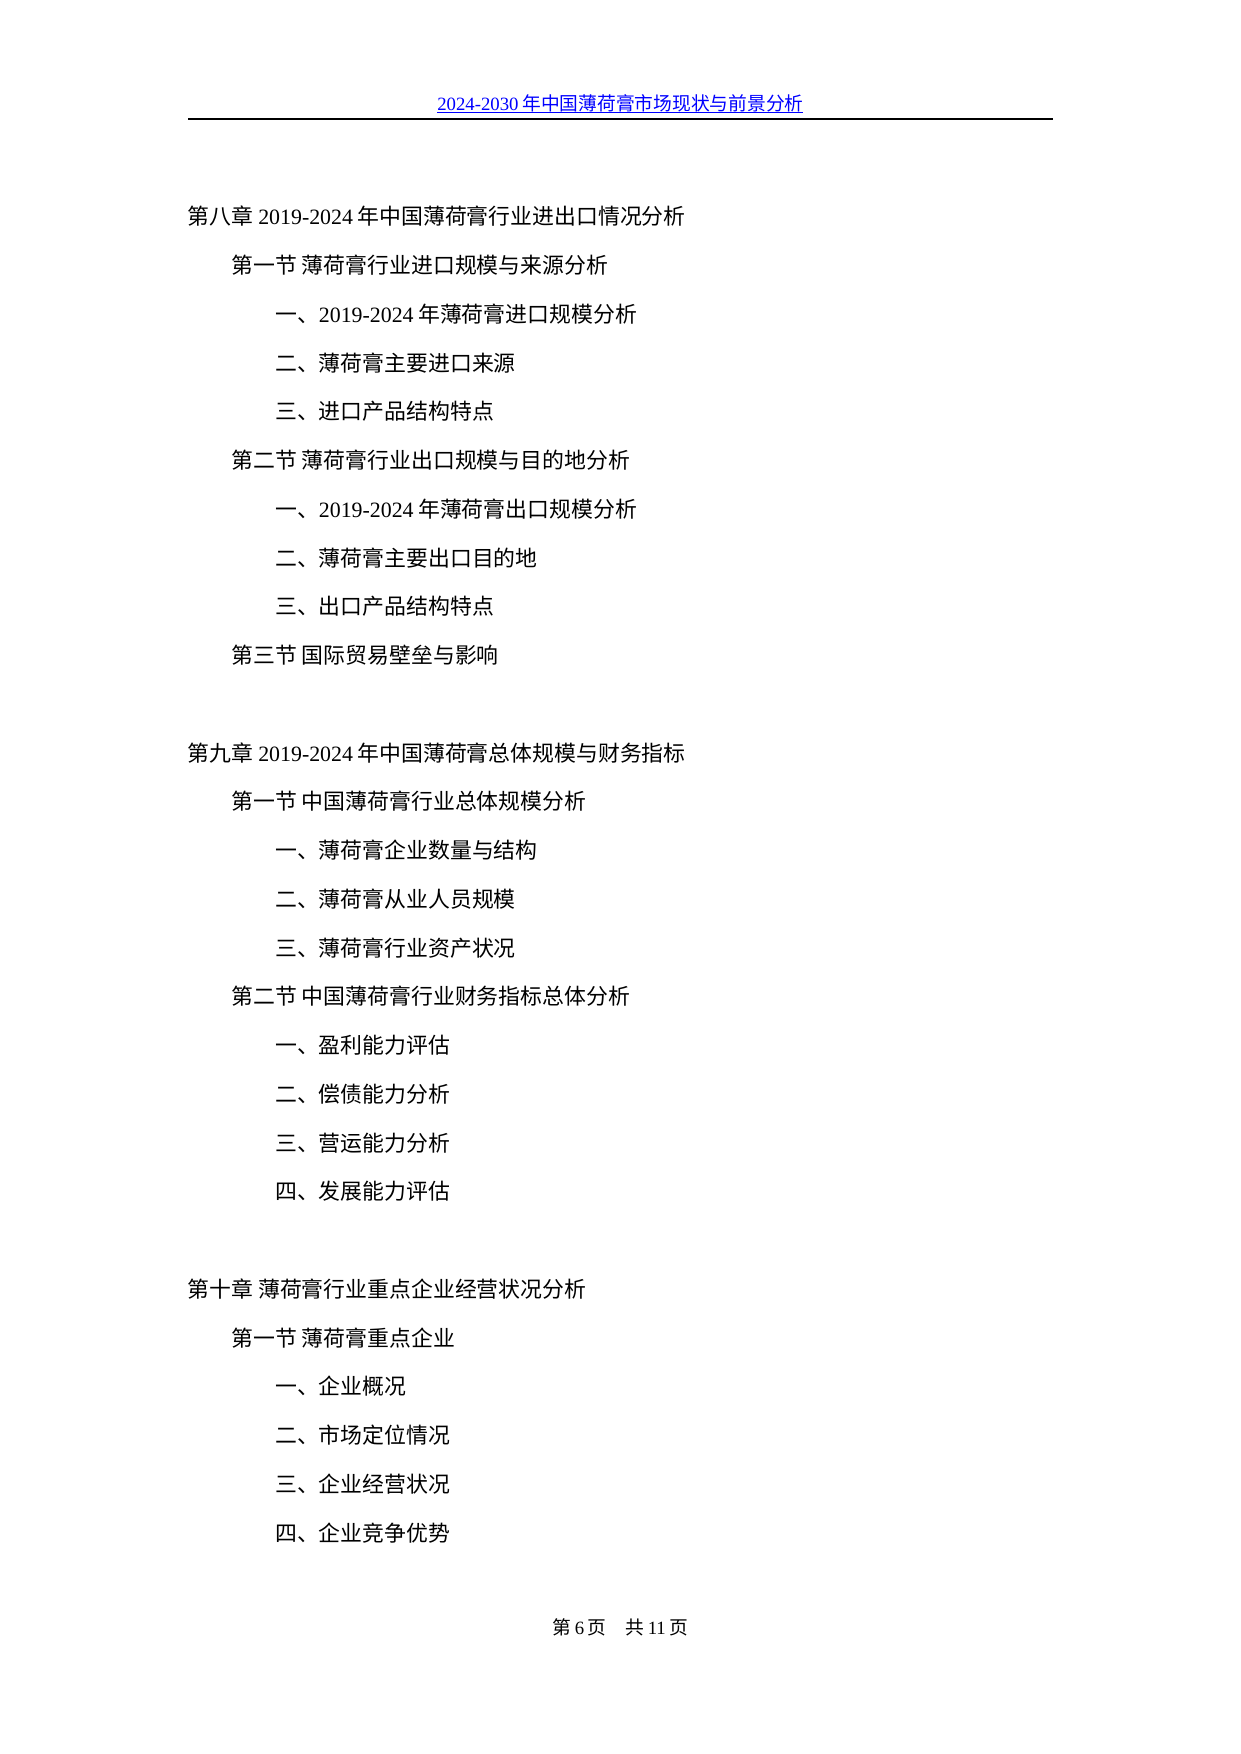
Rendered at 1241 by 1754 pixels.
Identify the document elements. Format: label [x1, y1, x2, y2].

text [187, 150, 1053, 1548]
